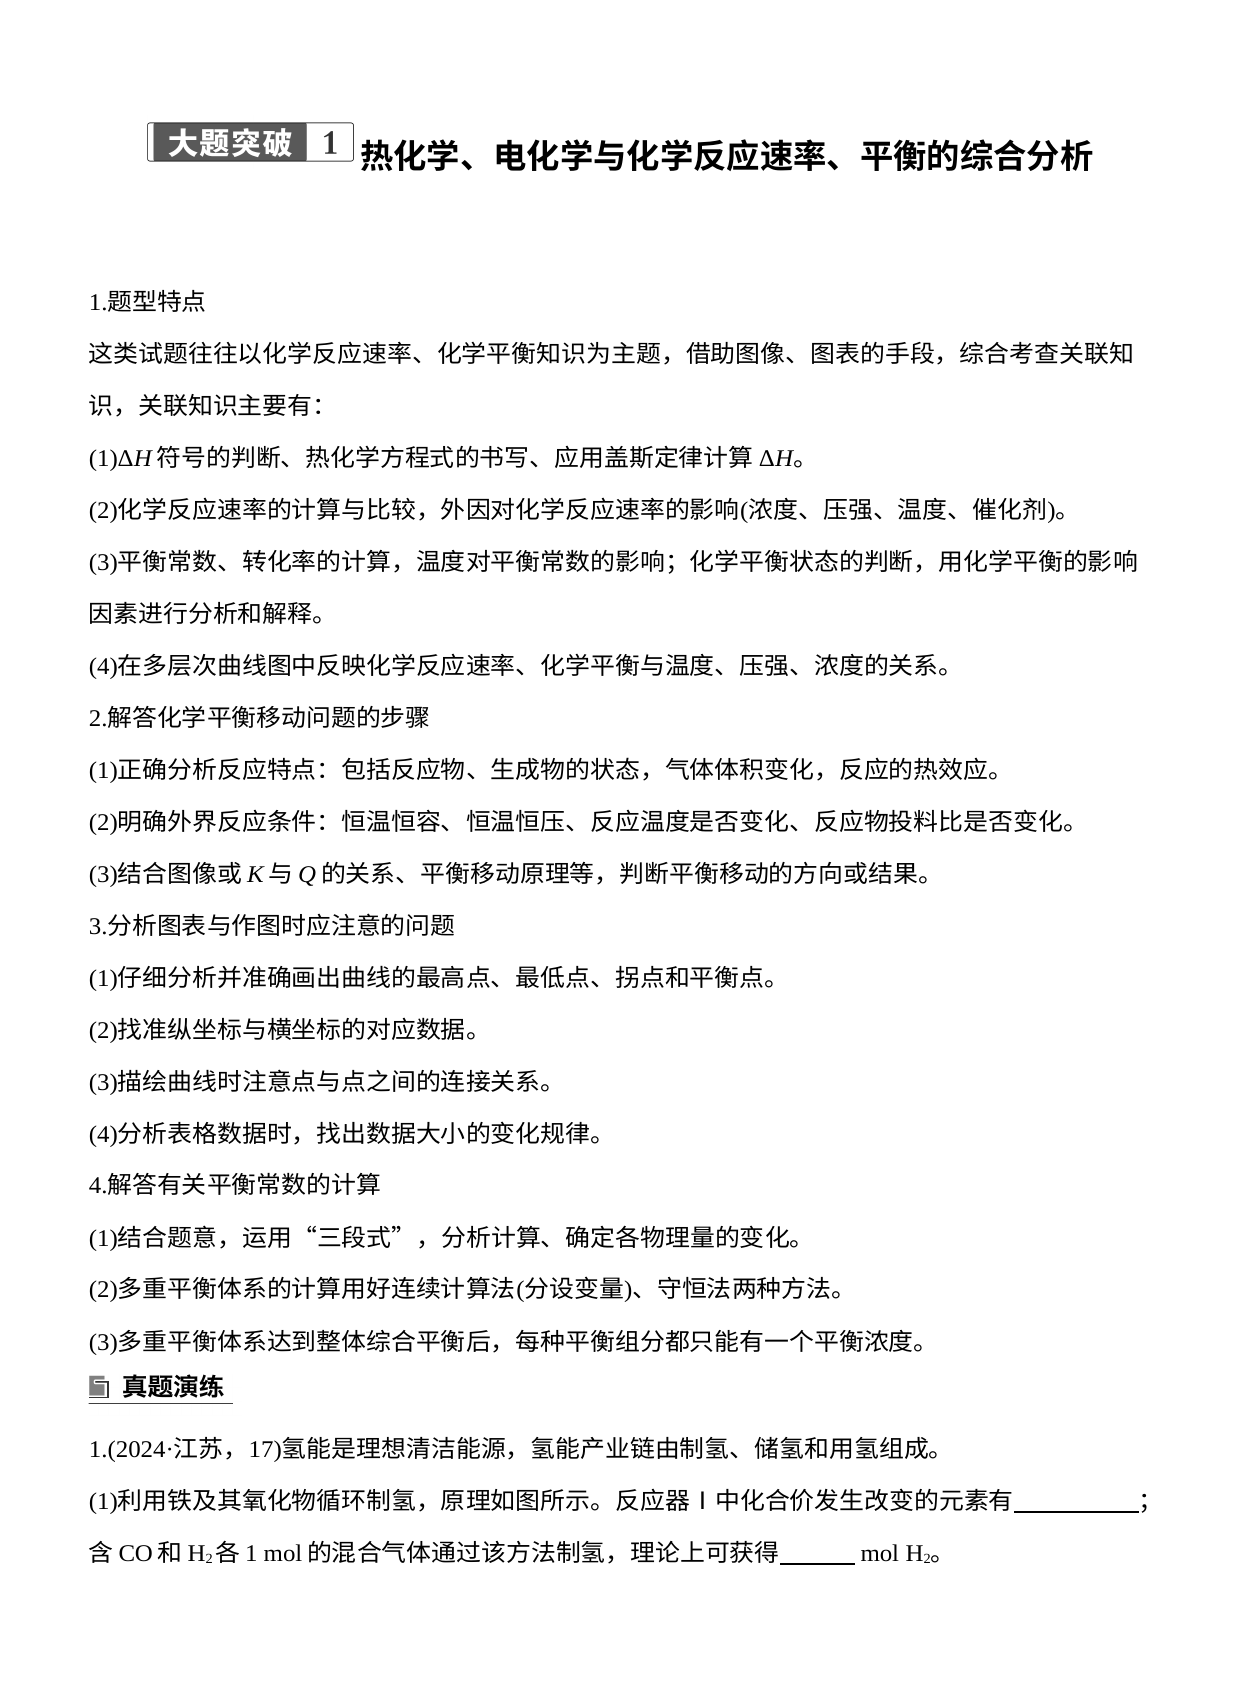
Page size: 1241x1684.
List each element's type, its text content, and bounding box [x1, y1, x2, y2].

text (4)分析表格数据时，找出数据大小的变化规律。 [88, 1114, 1152, 1149]
subtitle 热化学、电化学与化学反应速率、平衡的综合分析 [88, 116, 1152, 178]
text (1)利用铁及其氧化物循环制氢，原理如图所示。反应器Ⅰ中化合价发生改变的元素有 ；含CO和H2各1 mol的混合气体通过该方法制氢，理论上可获得 mol H2。 [88, 1481, 1152, 1568]
text 1.题型特点 [88, 282, 1152, 317]
text (1)仔细分析并准确画出曲线的最高点、最低点、拐点和平衡点。 [88, 958, 1152, 993]
text 2.解答化学平衡移动问题的步骤 [88, 698, 1152, 733]
text (3)结合图像或K与Q的关系、平衡移动原理等，判断平衡移动的方向或结果。 [88, 854, 1152, 889]
text (2)找准纵坐标与横坐标的对应数据。 [88, 1010, 1152, 1045]
text (1)正确分析反应特点：包括反应物、生成物的状态，气体体积变化，反应的热效应。 [88, 750, 1152, 785]
text (1)ΔH符号的判断、热化学方程式的书写、应用盖斯定律计算ΔH。 [88, 438, 1152, 473]
text (3)多重平衡体系达到整体综合平衡后，每种平衡组分都只能有一个平衡浓度。 [88, 1322, 1152, 1357]
text (1)结合题意，运用“三段式”，分析计算、确定各物理量的变化。 [88, 1218, 1152, 1253]
text (2)化学反应速率的计算与比较，外因对化学反应速率的影响(浓度、压强、温度、催化剂)。 [88, 490, 1152, 525]
picture [88, 1374, 243, 1416]
text (2)明确外界反应条件：恒温恒容、恒温恒压、反应温度是否变化、反应物投料比是否变化。 [88, 802, 1152, 837]
text 3.分析图表与作图时应注意的问题 [88, 906, 1152, 941]
picture [147, 115, 360, 169]
text 这类试题往往以化学反应速率、化学平衡知识为主题，借助图像、图表的手段，综合考查关联知识，关联知识主要有： [88, 334, 1152, 421]
text (3)描绘曲线时注意点与点之间的连接关系。 [88, 1062, 1152, 1097]
text 1.(2024·江苏，17)氢能是理想清洁能源，氢能产业链由制氢、储氢和用氢组成。 [88, 1429, 1152, 1464]
text (3)平衡常数、转化率的计算，温度对平衡常数的影响；化学平衡状态的判断，用化学平衡的影响因素进行分析和解释。 [88, 542, 1152, 629]
text (2)多重平衡体系的计算用好连续计算法(分设变量)、守恒法两种方法。 [88, 1270, 1152, 1305]
text (4)在多层次曲线图中反映化学反应速率、化学平衡与温度、压强、浓度的关系。 [88, 646, 1152, 681]
text 4.解答有关平衡常数的计算 [88, 1166, 1152, 1201]
